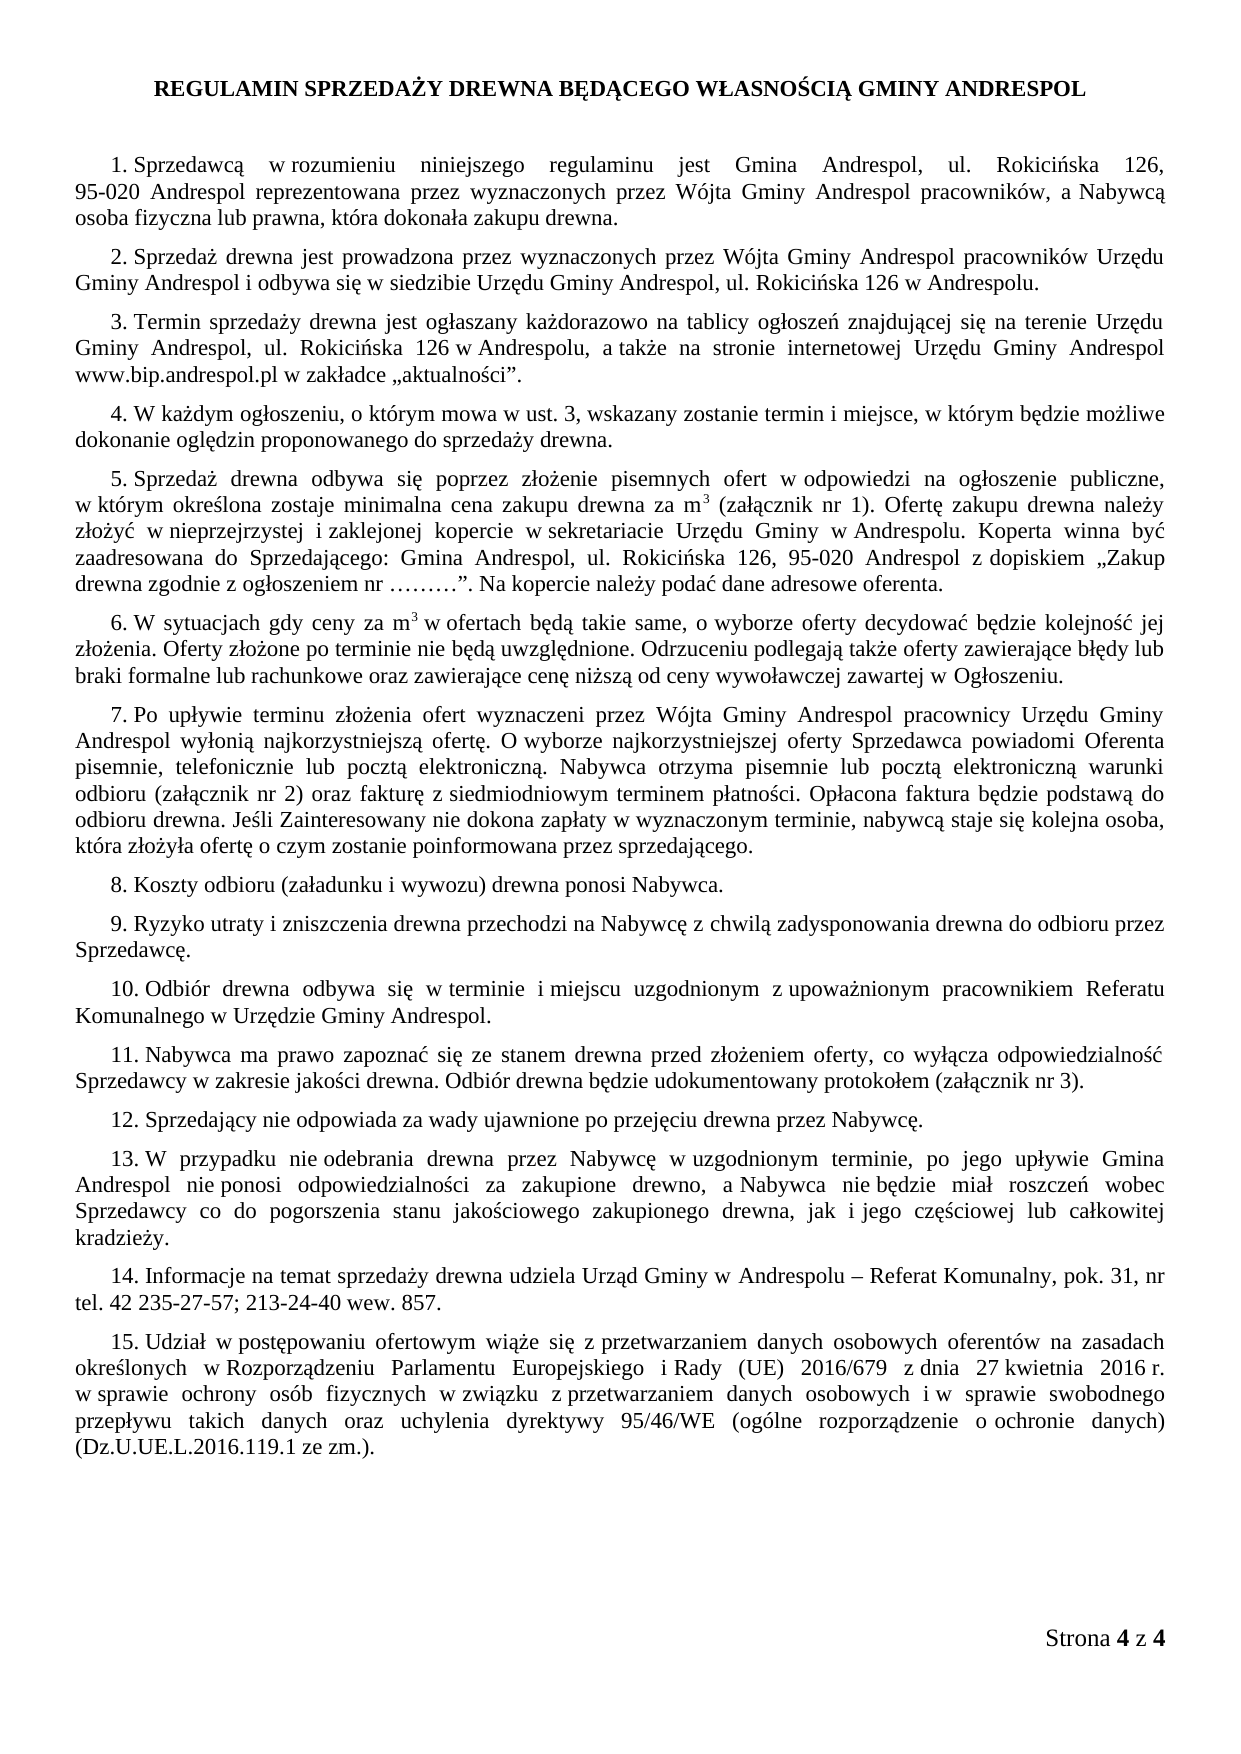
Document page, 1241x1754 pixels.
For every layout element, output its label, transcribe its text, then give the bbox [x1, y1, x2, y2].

text 15. Udział w postępowaniu ofertowym wiąże się z przetwarzaniem danych osobowych oferentów na zasadach określonych w Rozporządzeniu Parlamentu Europejskiego i Rady (UE) 2016/679 z dnia 27 kwietnia 2016 r. w sprawie ochrony osób fizycznych w związku z przetwarzaniem danych osobowych i w sprawie swobodnego przepływu takich danych oraz uchylenia dyrektywy 95/46/WE (ogólne rozporządzenie o ochronie danych) (Dz.U.UE.L.2016.119.1 ze zm.). [75, 1328, 1165, 1459]
text 3. Termin sprzedaży drewna jest ogłaszany każdorazowo na tablicy ogłoszeń znajdującej się na terenie Urzędu Gminy Andrespol, ul. Rokicińska 126 w Andrespolu, a także na stronie internetowej Urzędu Gminy Andrespol www.bip.andrespol.pl w zakładce „aktualności”. [75, 308, 1165, 387]
text 7. Po upływie terminu złożenia ofert wyznaczeni przez Wójta Gminy Andrespol pracownicy Urzędu Gminy Andrespol wyłonią najkorzystniejszą ofertę. O wyborze najkorzystniejszej oferty Sprzedawca powiadomi Oferenta pisemnie, telefonicznie lub pocztą elektroniczną. Nabywca otrzyma pisemnie lub pocztą elektroniczną warunki odbioru (załącznik nr 2) oraz fakturę z siedmiodniowym terminem płatności. Opłacona faktura będzie podstawą do odbioru drewna. Jeśli Zainteresowany nie dokona zapłaty w wyznaczonym terminie, nabywcą staje się kolejna osoba, która złożyła ofertę o czym zostanie poinformowana przez sprzedającego. [75, 701, 1165, 859]
text 11. Nabywca ma prawo zapoznać się ze stanem drewna przed złożeniem oferty, co wyłącza odpowiedzialność Sprzedawcy w zakresie jakości drewna. Odbiór drewna będzie udokumentowany protokołem (załącznik nr 3). [75, 1041, 1165, 1093]
text 4. W każdym ogłoszeniu, o którym mowa w ust. 3, wskazany zostanie termin i miejsce, w którym będzie możliwe dokonanie oględzin proponowanego do sprzedaży drewna. [75, 400, 1165, 452]
text 1. Sprzedawcą w rozumieniu niniejszego regulaminu jest Gmina Andrespol, ul. Rokicińska 126, 95-020 Andrespol reprezentowana przez wyznaczonych przez Wójta Gminy Andrespol pracowników, a Nabywcą osoba fizyczna lub prawna, która dokonała zakupu drewna. [75, 151, 1165, 230]
text 14. Informacje na temat sprzedaży drewna udziela Urząd Gminy w Andrespolu – Referat Komunalny, pok. 31, nr tel. 42 235-27-57; 213-24-40 wew. 857. [75, 1263, 1165, 1315]
text 13. W przypadku nie odebrania drewna przez Nabywcę w uzgodnionym terminie, po jego upływie Gmina Andrespol nie ponosi odpowiedzialności za zakupione drewno, a Nabywca nie będzie miał roszczeń wobec Sprzedawcy co do pogorszenia stanu jakościowego zakupionego drewna, jak i jego częściowej lub całkowitej kradzieży. [75, 1145, 1165, 1250]
text 5. Sprzedaż drewna odbywa się poprzez złożenie pisemnych ofert w odpowiedzi na ogłoszenie publiczne, w którym określona zostaje minimalna cena zakupu drewna za m3 (załącznik nr 1). Ofertę zakupu drewna należy złożyć w nieprzejrzystej i zaklejonej kopercie w sekretariacie Urzędu Gminy w Andrespolu. Koperta winna być zaadresowana do Sprzedającego: Gmina Andrespol, ul. Rokicińska 126, 95-020 Andrespol z dopiskiem „Zakup drewna zgodnie z ogłoszeniem nr ………”. Na kopercie należy podać dane adresowe oferenta. [75, 465, 1165, 597]
text 10. Odbiór drewna odbywa się w terminie i miejscu uzgodnionym z upoważnionym pracownikiem Referatu Komunalnego w Urzędzie Gminy Andrespol. [75, 975, 1165, 1028]
text 2. Sprzedaż drewna jest prowadzona przez wyznaczonych przez Wójta Gminy Andrespol pracowników Urzędu Gminy Andrespol i odbywa się w siedzibie Urzędu Gminy Andrespol, ul. Rokicińska 126 w Andrespolu. [75, 243, 1165, 296]
text 8. Koszty odbioru (załadunku i wywozu) drewna ponosi Nabywca. [75, 871, 1165, 898]
text 12. Sprzedający nie odpowiada za wady ujawnione po przejęciu drewna przez Nabywcę. [75, 1106, 1165, 1132]
text 9. Ryzyko utraty i zniszczenia drewna przechodzi na Nabywcę z chwilą zadysponowania drewna do odbioru przez Sprzedawcę. [75, 910, 1165, 963]
text REGULAMIN SPRZEDAŻY DREWNA BĘDĄCEGO WŁASNOŚCIĄ GMINY ANDRESPOL [75, 75, 1165, 101]
text 6. W sytuacjach gdy ceny za m3 w ofertach będą takie same, o wyborze oferty decydować będzie kolejność jej złożenia. Oferty złożone po terminie nie będą uwzględnione. Odrzuceniu podlegają także oferty zawierające błędy lub braki formalne lub rachunkowe oraz zawierające cenę niższą od ceny wywoławczej zawartej w Ogłoszeniu. [75, 609, 1165, 688]
